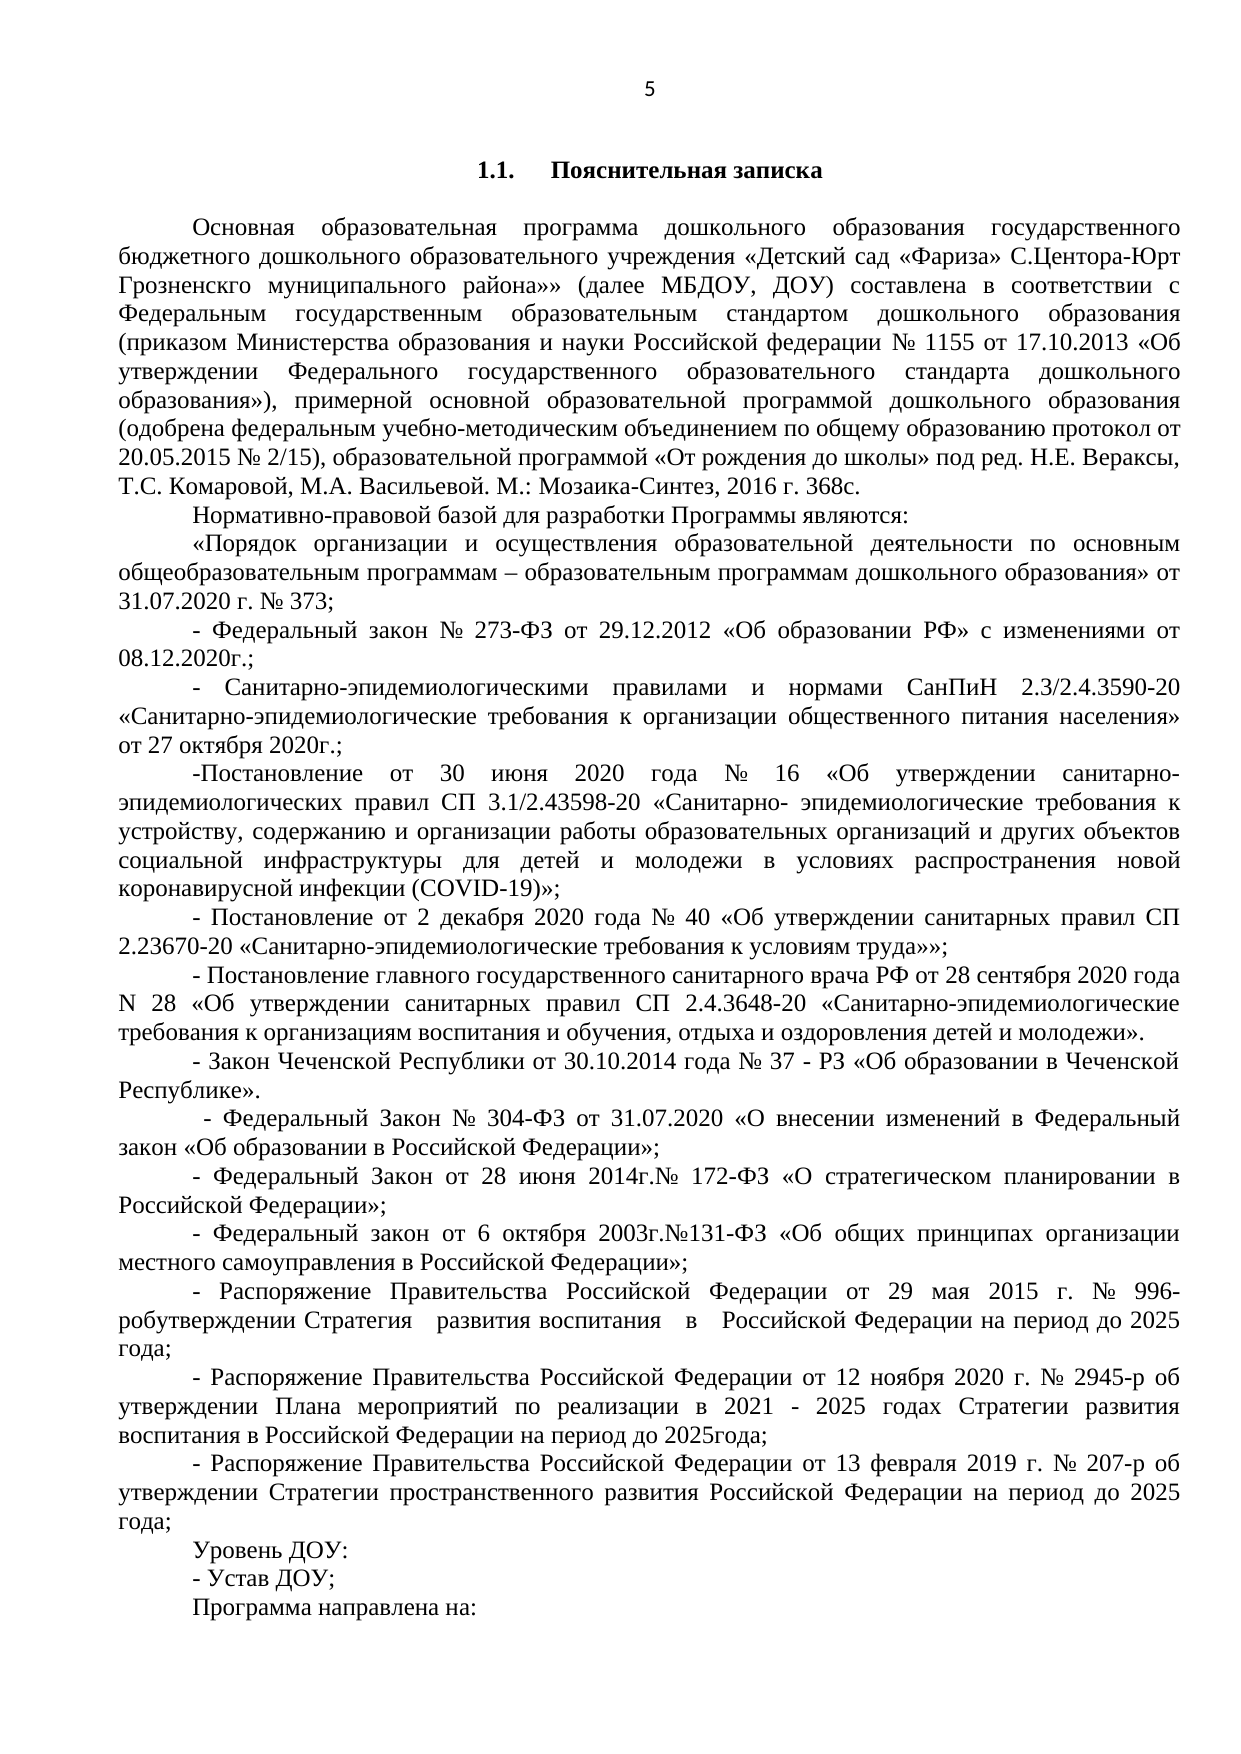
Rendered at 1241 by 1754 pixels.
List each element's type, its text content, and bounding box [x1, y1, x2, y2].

text - Устав ДОУ; [118, 1563, 1181, 1592]
text Основная образовательная программа дошкольного образования государственного бюджетного дошкольного образовательного учреждения «Детский сад «Фариза» С.Центора-Юрт Грозненскго муниципального района»» (далее МБДОУ, ДОУ) составлена в соответствии с Федеральным государственным образовательным стандартом дошкольного образования (приказом Министерства образования и науки Российской федерации № 1155 от 17.10.2013 «Об утверждении Федерального государственного образовательного стандарта дошкольного образования»), примерной основной образовательной программой дошкольного образования (одобрена федеральным учебно-методическим объединением по общему образованию протокол от 20.05.2015 № 2/15), образовательной программой «От рождения до школы» под ред. Н.Е. Вераксы, Т.С. Комаровой, М.А. Васильевой. М.: Мозаика-Синтез, 2016 г. 368с. [118, 212, 1181, 500]
text - Постановление главного государственного санитарного врача РФ от 28 сентября 2020 года N 28 «Об утверждении санитарных правил СП 2.4.3648-20 «Санитарно-эпидемиологические требования к организациям воспитания и обучения, отдыха и оздоровления детей и молодежи». [118, 960, 1181, 1046]
text - Санитарно-эпидемиологическими правилами и нормами СанПиН 2.3/2.4.3590-20 «Санитарно-эпидемиологические требования к организации общественного питания населения» от 27 октября 2020г.; [118, 672, 1181, 758]
text -Постановление от 30 июня 2020 года № 16 «Об утверждении санитарно- эпидемиологических правил СП 3.1/2.43598-20 «Санитарно- эпидемиологические требования к устройству, содержанию и организации работы образовательных организаций и других объектов социальной инфраструктуры для детей и молодежи в условиях распространения новой коронавирусной инфекции (COVID-19)»; [118, 758, 1181, 902]
text Программа направлена на: [118, 1592, 1181, 1621]
list Пояснительная записка [118, 155, 1181, 183]
text - Закон Чеченской Республики от 30.10.2014 года № 37 - РЗ «Об образовании в Чеченской Республике». [118, 1046, 1181, 1103]
text - Федеральный закон от 6 октября 2003г.№131-ФЗ «Об общих принципах организации местного самоуправления в Российской Федерации»; [118, 1218, 1181, 1276]
text «Порядок организации и осуществления образовательной деятельности по основным общеобразовательным программам – образовательным программам дошкольного образования» от 31.07.2020 г. № 373; [118, 528, 1181, 615]
text Уровень ДОУ: [118, 1535, 1181, 1563]
text - Постановление от 2 декабря 2020 года № 40 «Об утверждении санитарных правил СП 2.23670-20 «Санитарно-эпидемиологические требования к условиям труда»»; [118, 902, 1181, 960]
text - Распоряжение Правительства Российской Федерации от 12 ноября 2020 г. № 2945-р об утверждении Плана мероприятий по реализации в 2021 - 2025 годах Стратегии развития воспитания в Российской Федерации на период до 2025года; [118, 1362, 1181, 1448]
text - Федеральный Закон от 28 июня 2014г.№ 172-ФЗ «О стратегическом планировании в Российской Федерации»; [118, 1161, 1181, 1218]
text - Распоряжение Правительства Российской Федерации от 29 мая 2015 г. № 996-робутверждении Стратегия развития воспитания в Российской Федерации на период до 2025 года; [118, 1276, 1181, 1362]
text - Распоряжение Правительства Российской Федерации от 13 февраля 2019 г. № 207-р об утверждении Стратегии пространственного развития Российской Федерации на период до 2025 года; [118, 1448, 1181, 1535]
text - Федеральный Закон № 304-ФЗ от 31.07.2020 «О внесении изменений в Федеральный закон «Об образовании в Российской Федерации»; [118, 1103, 1181, 1161]
text Нормативно-правовой базой для разработки Программы являются: [118, 500, 1181, 528]
text - Федеральный закон № 273-ФЗ от 29.12.2012 «Об образовании РФ» с изменениями от 08.12.2020г.; [118, 615, 1181, 672]
